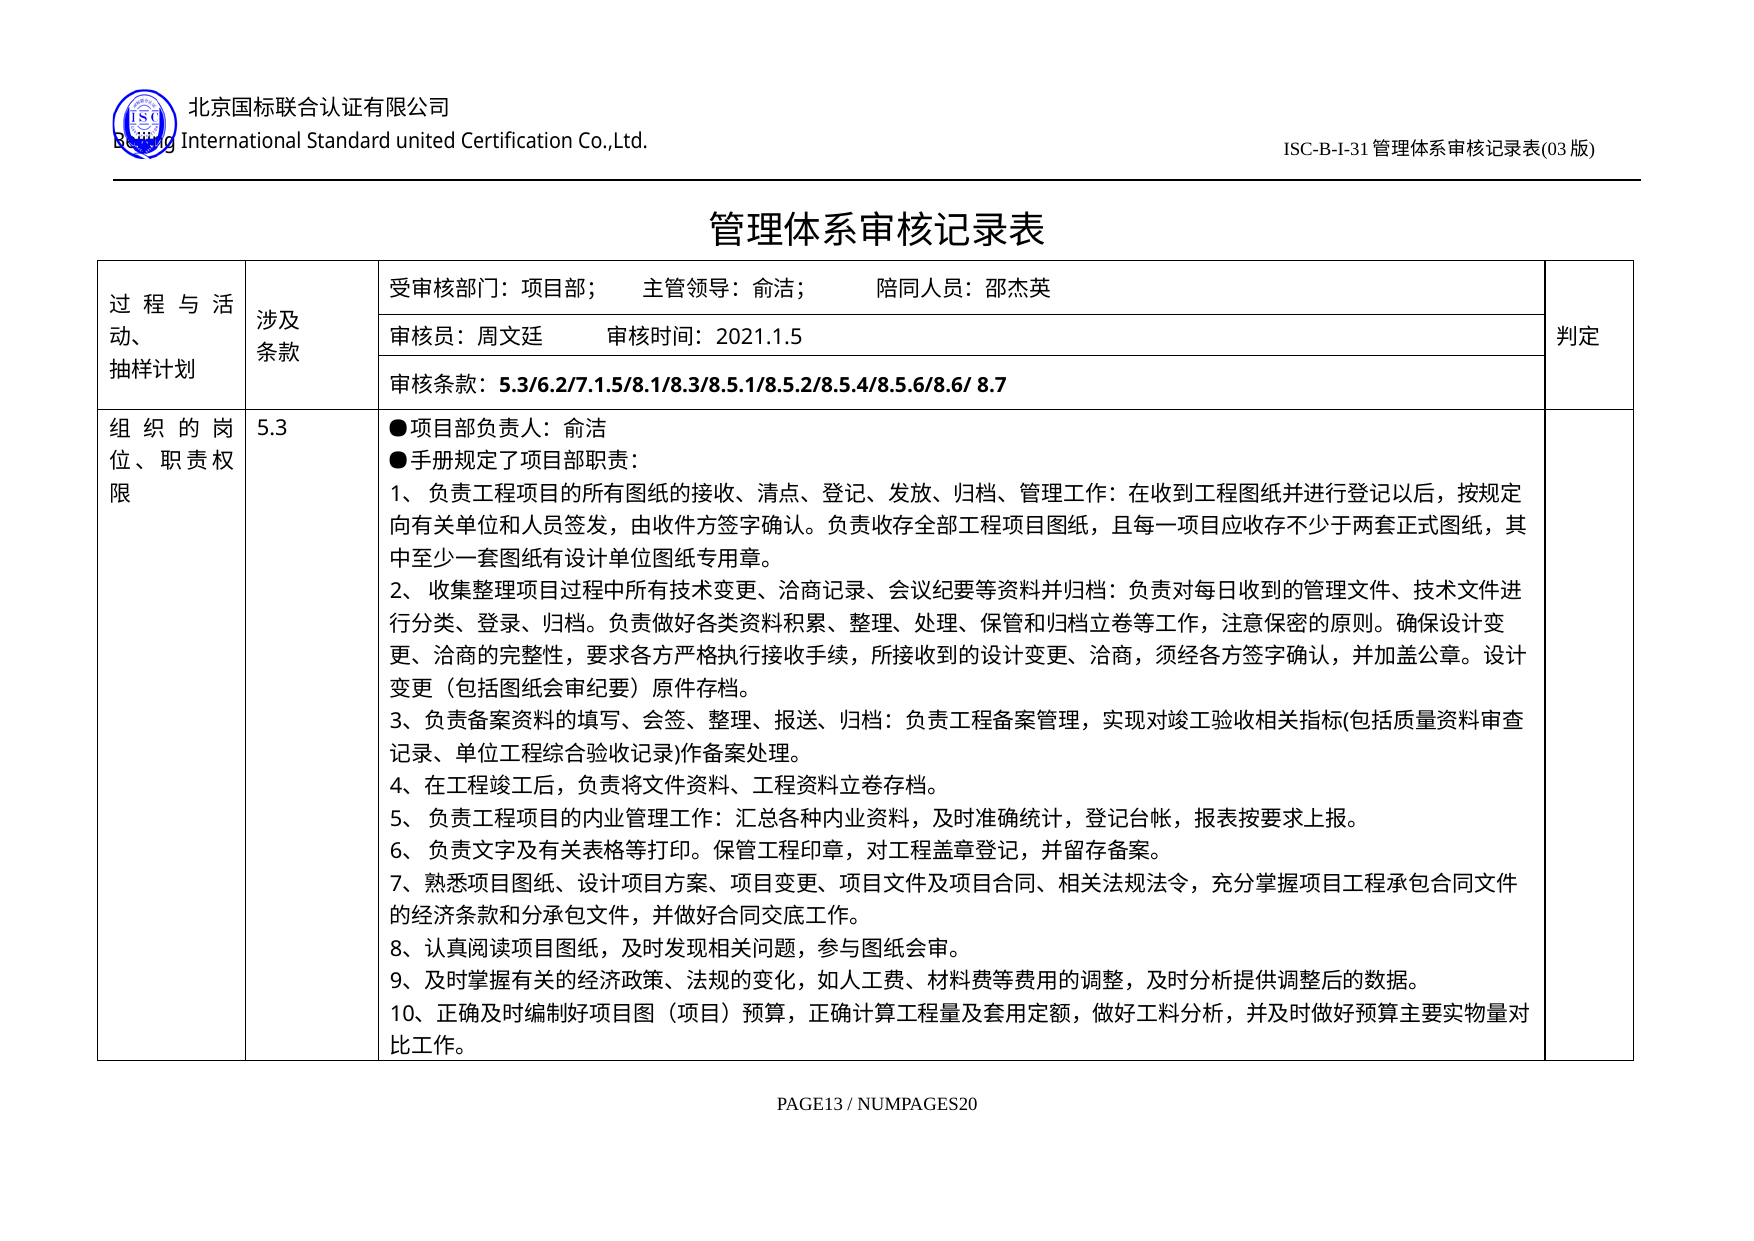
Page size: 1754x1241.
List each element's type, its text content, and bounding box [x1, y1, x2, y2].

table_cell 审核员：周文廷 审核时间：2021.1.5 [379, 315, 1544, 355]
table_header 判定 [1546, 261, 1633, 409]
table_cell [1546, 410, 1633, 1060]
text 管理体系审核记录表 [112, 195, 1641, 260]
table_header 过程与活动、 抽样计划 [98, 261, 245, 409]
table_cell 审核条款：5.3/6.2/7.1.5/8.1/8.3/8.5.1/8.5.2/8.5.4/8.5.6/8.6/ 8.7 [379, 356, 1544, 409]
table_header 受审核部门：项目部； 主管领导：俞洁； 陪同人员：邵杰英 [379, 261, 1544, 313]
table_cell 组织的岗位、职责权限 [98, 410, 245, 1060]
table_cell 5.3 [246, 410, 378, 1060]
picture [112, 89, 180, 158]
table_header 涉及 条款 [246, 261, 378, 409]
